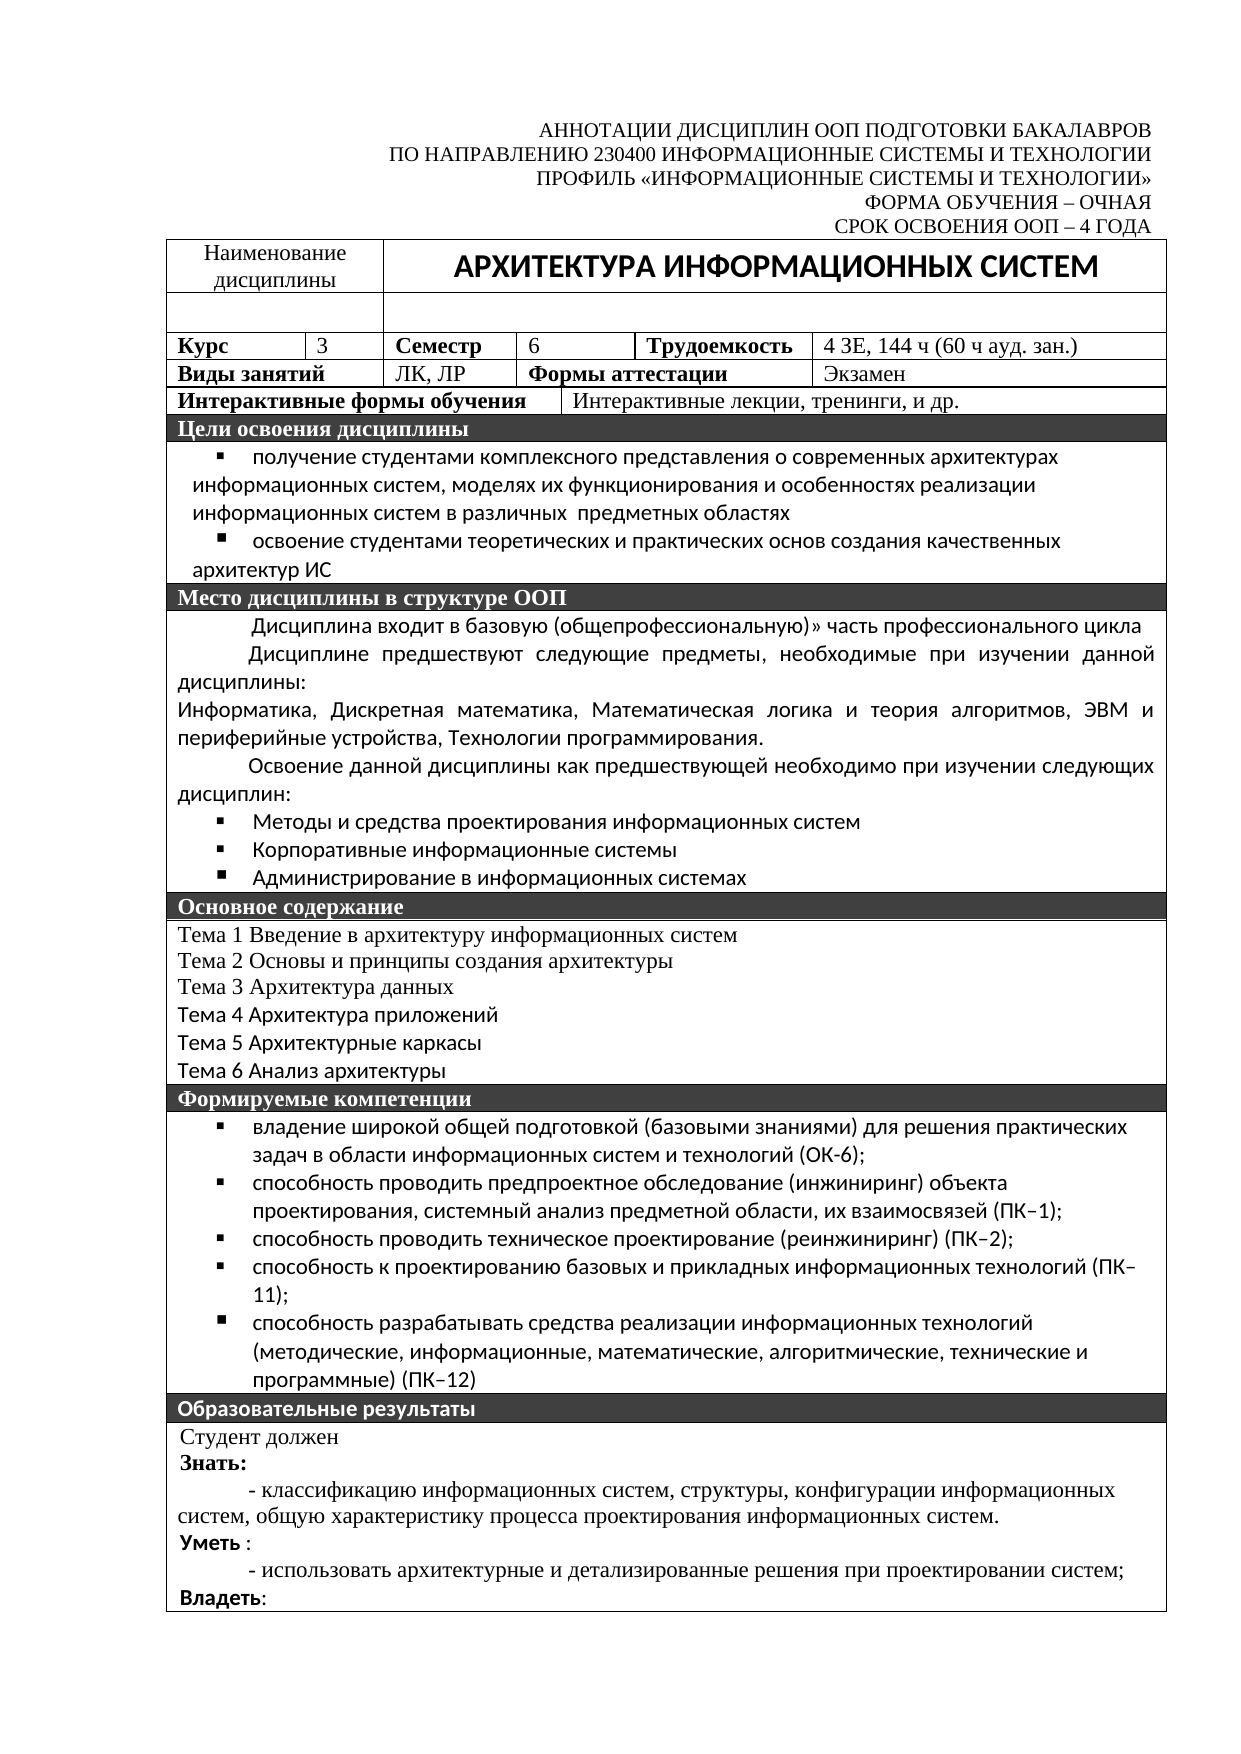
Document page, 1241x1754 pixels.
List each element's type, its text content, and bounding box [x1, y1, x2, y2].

table_cell Трудоемкость [636, 333, 812, 359]
table_cell Курс [167, 333, 305, 359]
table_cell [167, 1423, 1166, 1611]
table_cell [384, 293, 1166, 332]
table_cell Формируемые компетенции [167, 1085, 1166, 1111]
text ПО НАПРАВЛЕНИЮ 230400 ИНФОРМАЦИОННЫЕ СИСТЕМЫ И ТЕХНОЛОГИИ [177, 142, 1152, 166]
table_cell Семестр [384, 333, 516, 359]
table_cell Виды занятий [167, 360, 383, 386]
table_cell Образовательные результаты [167, 1394, 1166, 1422]
text ПРОФИЛЬ «ИНФОРМАЦИОННЫЕ СИСТЕМЫ И ТЕХНОЛОГИИ» [177, 166, 1152, 190]
text ФОРМА ОБУЧЕНИЯ – ОЧНАЯ [177, 190, 1152, 214]
table_cell [167, 293, 383, 332]
table_cell 3 [306, 333, 383, 359]
table_cell ЛК, ЛР [384, 360, 516, 386]
table_header АРХИТЕКТУРА ИНФОРМАЦИОННЫХ СИСТЕМ [384, 240, 1166, 292]
text АННОТАЦИИ ДИСЦИПЛИН ООП ПОДГОТОВКИ БАКАЛАВРОВ [177, 118, 1152, 142]
table_cell Экзамен [813, 360, 1166, 386]
table_cell Место дисциплины в структуре ООП [167, 584, 1166, 610]
table_cell получение студентами комплексного представления о современных архитектурах информационных систем, моделях их функционирования и особенностях реализации информационных систем в различных предметных областях освоение студентами теоретических и практических основ создания качественных архитектур ИС [167, 442, 1166, 583]
text СРОК ОСВОЕНИЯ ООП – 4 ГОДА [177, 214, 1152, 238]
table_cell Интерактивные лекции, тренинги, и др. [562, 388, 1166, 414]
table_header Наименование дисциплины [167, 240, 383, 292]
table_cell Дисциплина входит в базовую (общепрофессиональную)» часть профессионального цикла Дисциплине предшествуют следующие предметы, необходимые при изучении данной дисциплины: Информатика, Дискретная математика, Математическая логика и теория алгоритмов, ЭВМ и периферийные устройства, Технологии программирования. Освоение данной дисциплины как предшествующей необходимо при изучении следующих дисциплин: Методы и средства проектирования информационных систем Корпоративные информационные системы Администрирование в информационных системах [167, 611, 1166, 892]
table_cell 6 [517, 333, 634, 359]
table_cell владение широкой общей подготовкой (базовыми знаниями) для решения практических задач в области информационных систем и технологий (ОК-6); способность проводить предпроектное обследование (инжиниринг) объекта проектирования, системный анализ предметной области, их взаимосвязей (ПК–1); способность проводить техническое проектирование (реинжиниринг) (ПК–2); способность к проектированию базовых и прикладных информационных технологий (ПК–11); способность разрабатывать средства реализации информационных технологий (методические, информационные, математические, алгоритмические, технические и программные) (ПК–12) [167, 1112, 1166, 1393]
table_cell Тема 1 Введение в архитектуру информационных систем Тема 2 Основы и принципы создания архитектуры Тема 3 Архитектура данных Тема 4 Архитектура приложений Тема 5 Архитектурные каркасы Тема 6 Анализ архитектуры [167, 921, 1166, 1084]
table_cell 4 ЗЕ, 144 ч (60 ч ауд. зан.) [813, 333, 1166, 359]
table_cell Цели освоения дисциплины [167, 415, 1166, 441]
table_cell Формы аттестации [517, 360, 812, 386]
table_cell Основное содержание [167, 893, 1166, 919]
table_cell Интерактивные формы обучения [167, 388, 561, 414]
